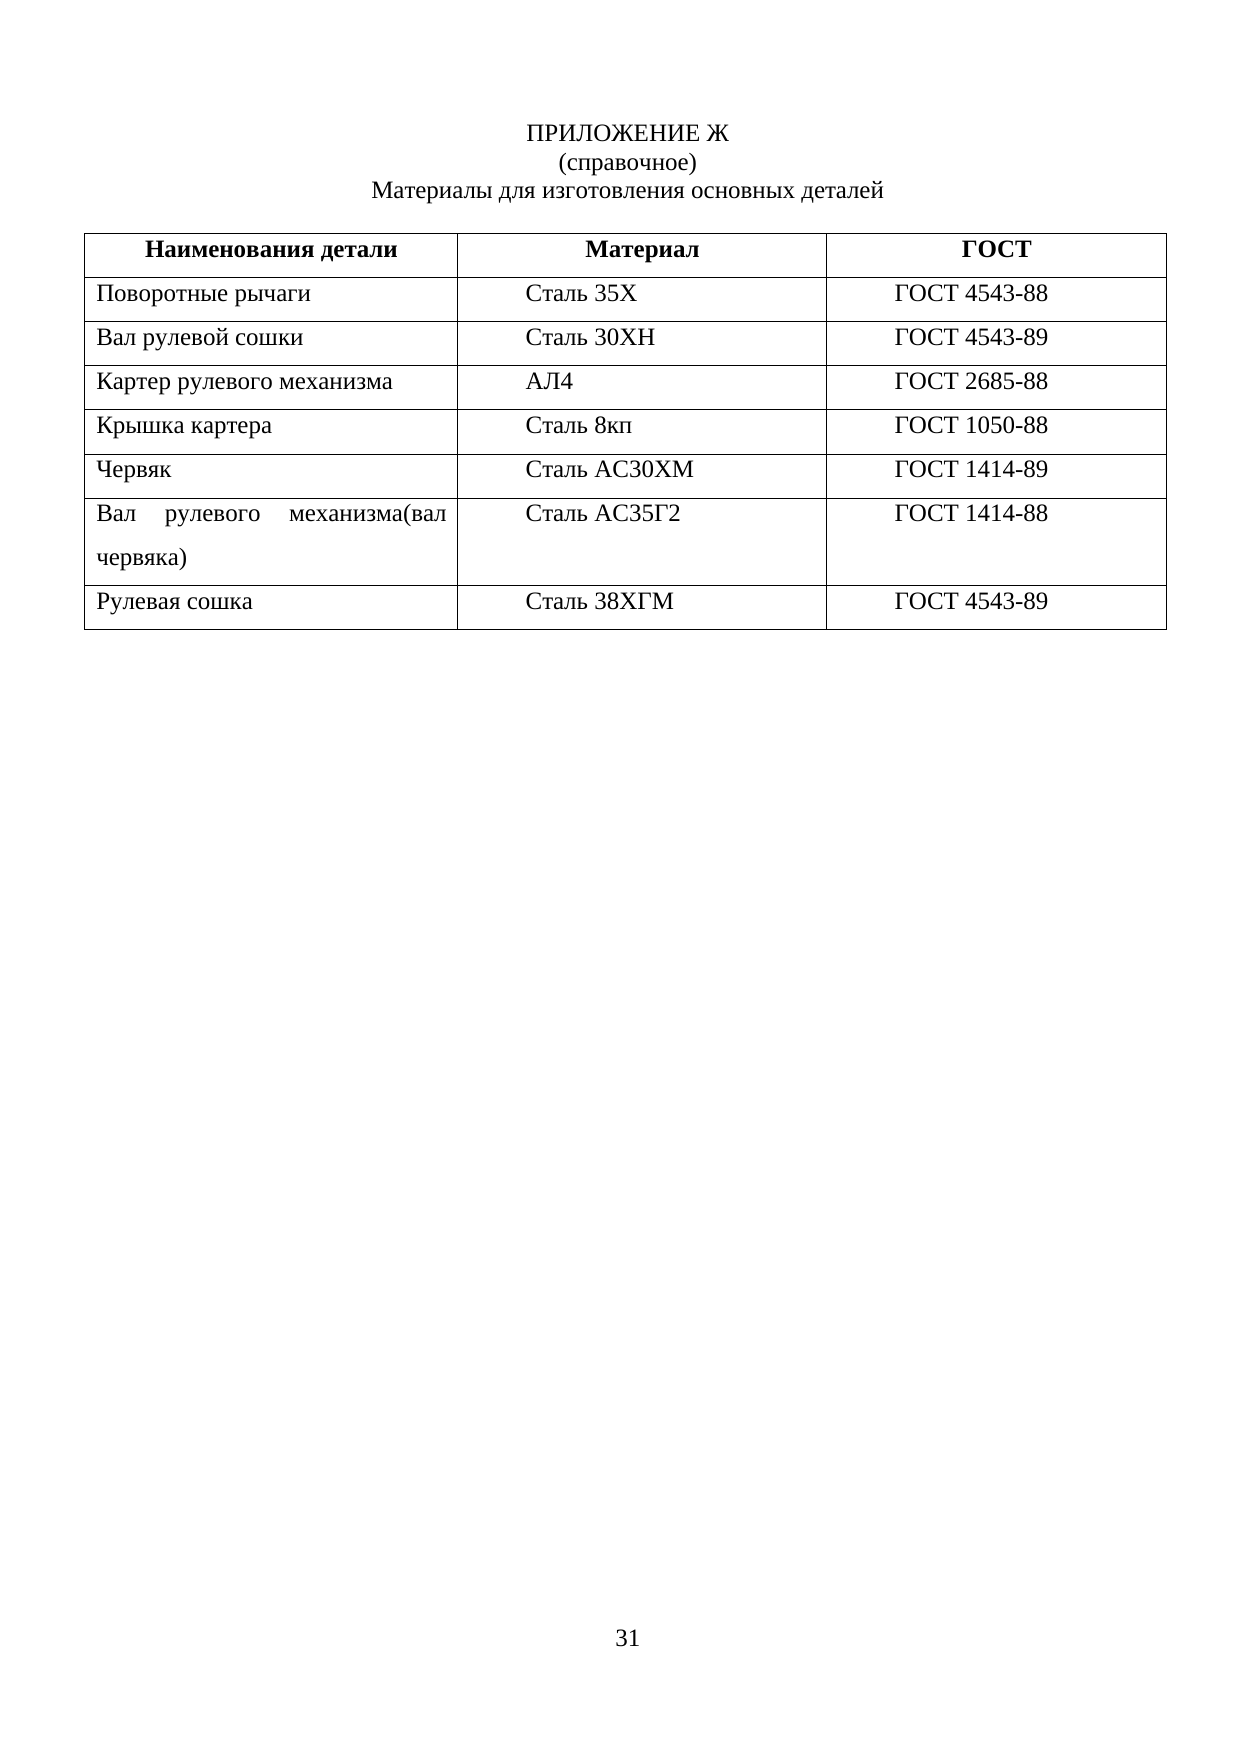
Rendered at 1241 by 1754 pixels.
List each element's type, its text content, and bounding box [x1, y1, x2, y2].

table_header Материал [458, 234, 826, 277]
table_cell ГОСТ 1414-89 [827, 455, 1166, 497]
table_cell Поворотные рычаги [85, 278, 457, 321]
text (справочное) [103, 147, 1152, 176]
table_cell Вал рулевой сошки [85, 322, 457, 365]
text ПРИЛОЖЕНИЕ Ж [103, 118, 1152, 147]
table_cell ГОСТ 1414-88 [827, 499, 1166, 585]
table_cell Сталь АС30ХМ [458, 455, 826, 497]
table_cell ГОСТ 4543-89 [827, 586, 1166, 629]
table_cell Сталь 8кп [458, 410, 826, 453]
table_cell Сталь 38ХГМ [458, 586, 826, 629]
table_cell Червяк [85, 455, 457, 497]
table_cell Рулевая сошка [85, 586, 457, 629]
table_cell АЛ4 [458, 366, 826, 409]
table_cell ГОСТ 2685-88 [827, 366, 1166, 409]
table_cell ГОСТ 1050-88 [827, 410, 1166, 453]
table_header Наименования детали [85, 234, 457, 277]
table_cell Картер рулевого механизма [85, 366, 457, 409]
table_cell Сталь 35Х [458, 278, 826, 321]
text Материалы для изготовления основных деталей [103, 176, 1152, 204]
table_cell Сталь АС35Г2 [458, 499, 826, 585]
table_cell ГОСТ 4543-88 [827, 278, 1166, 321]
table_cell ГОСТ 4543-89 [827, 322, 1166, 365]
table_cell Сталь 30ХН [458, 322, 826, 365]
table_header ГОСТ [827, 234, 1166, 277]
table_cell Крышка картера [85, 410, 457, 453]
table_cell Вал рулевого механизма(вал червяка) [85, 499, 457, 585]
